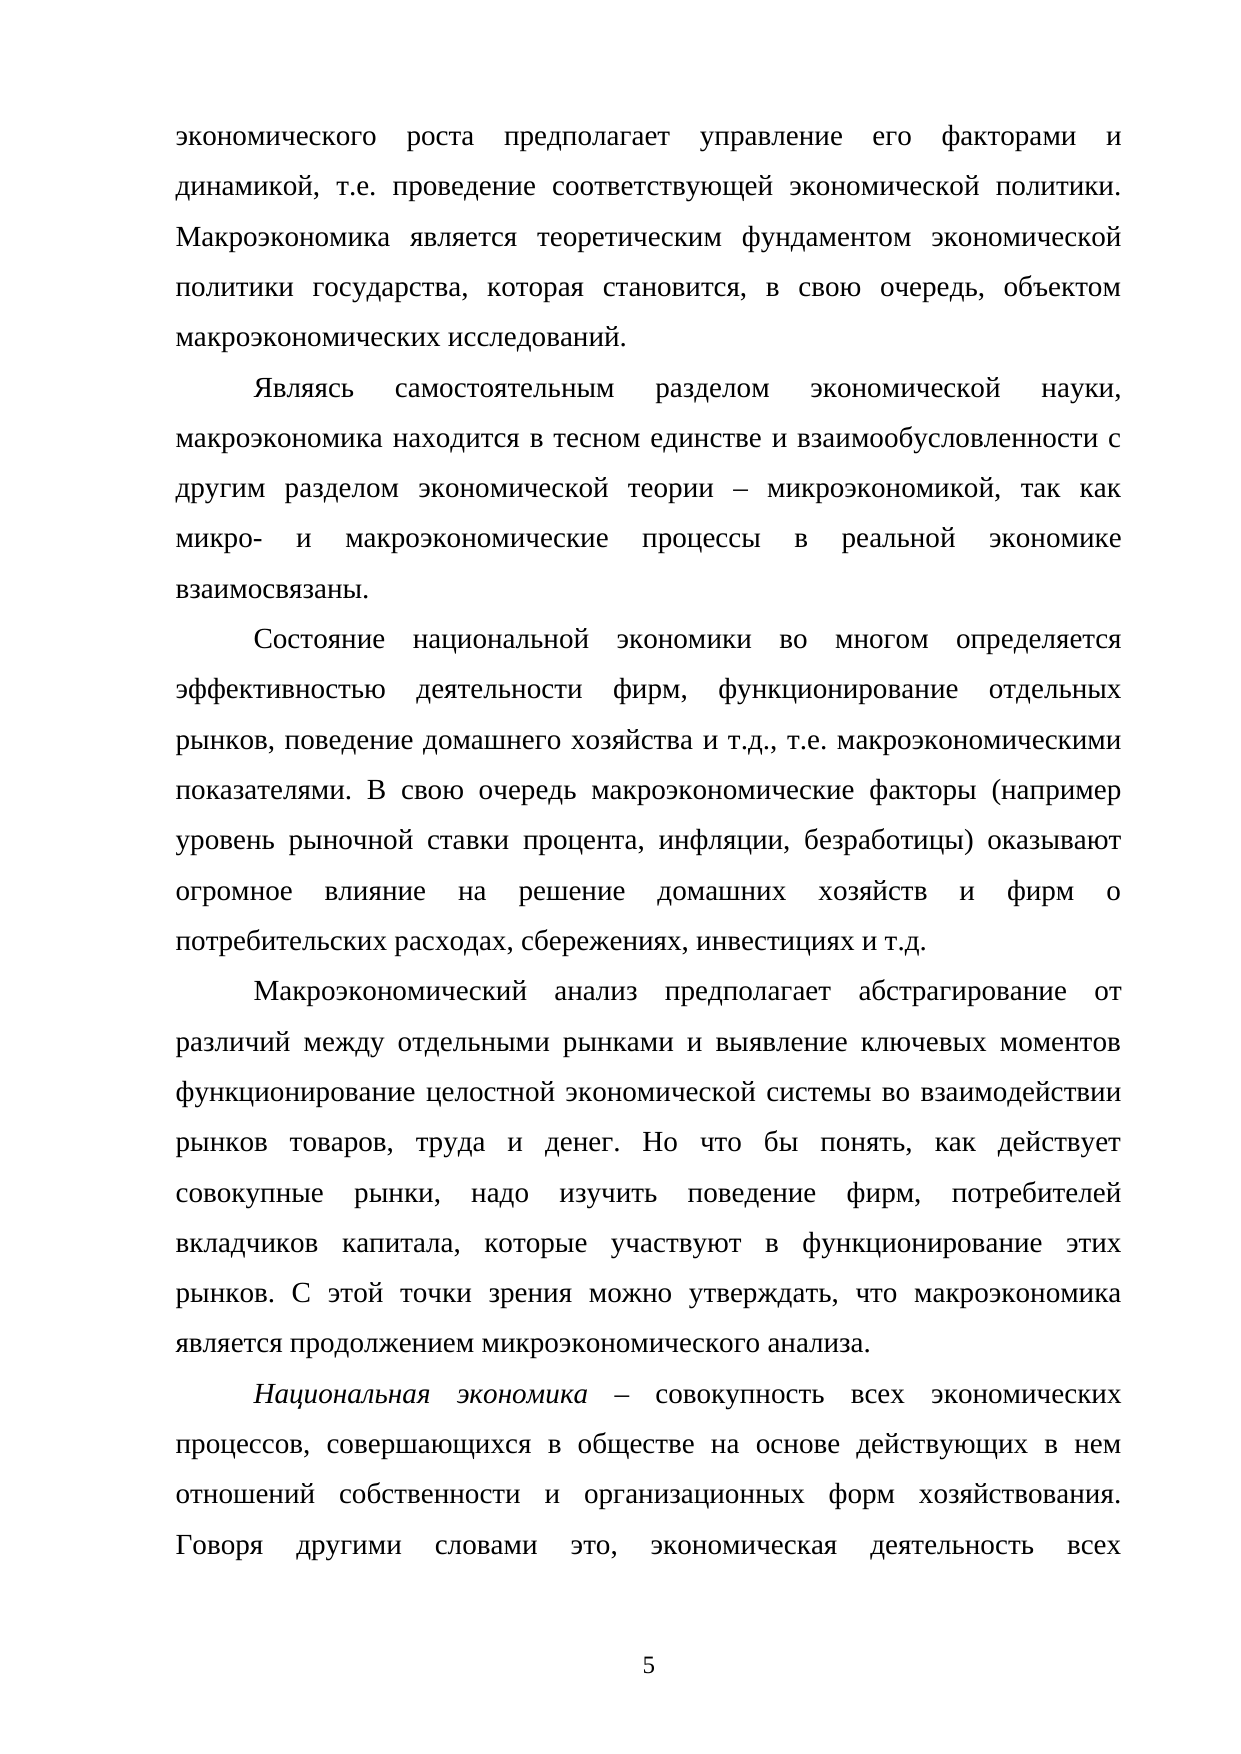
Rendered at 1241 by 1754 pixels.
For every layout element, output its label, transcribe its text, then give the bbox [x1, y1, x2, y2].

text Макроэкономический анализ предполагает абстрагирование от различий между отдельными рынками и выявление ключевых моментов функционирование целостной экономической системы во взаимодействии рынков товаров, труда и денег. Но что бы понять, как действует совокупные рынки, надо изучить поведение фирм, потребителей вкладчиков капитала, которые участвуют в функционирование этих рынков. С этой точки зрения можно утверждать, что макроэкономика является продолжением микроэкономического анализа. [175, 973, 1122, 1359]
text Состояние национальной экономики во многом определяется эффективностью деятельности фирм, функционирование отдельных рынков, поведение домашнего хозяйства и т.д., т.е. макроэкономическими показателями. В свою очередь макроэкономические факторы (например уровень рыночной ставки процента, инфляции, безработицы) оказывают огромное влияние на решение домашних хозяйств и фирм о потребительских расходах, сбережениях, инвестициях и т.д. [175, 621, 1122, 957]
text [175, 1376, 1122, 1560]
text Являясь самостоятельным разделом экономической науки, макроэкономика находится в тесном единстве и взаимообусловленности с другим разделом экономической теории – микроэкономикой, так как микро- и макроэкономические процессы в реальной экономике взаимосвязаны. [175, 370, 1122, 604]
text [175, 118, 1122, 353]
